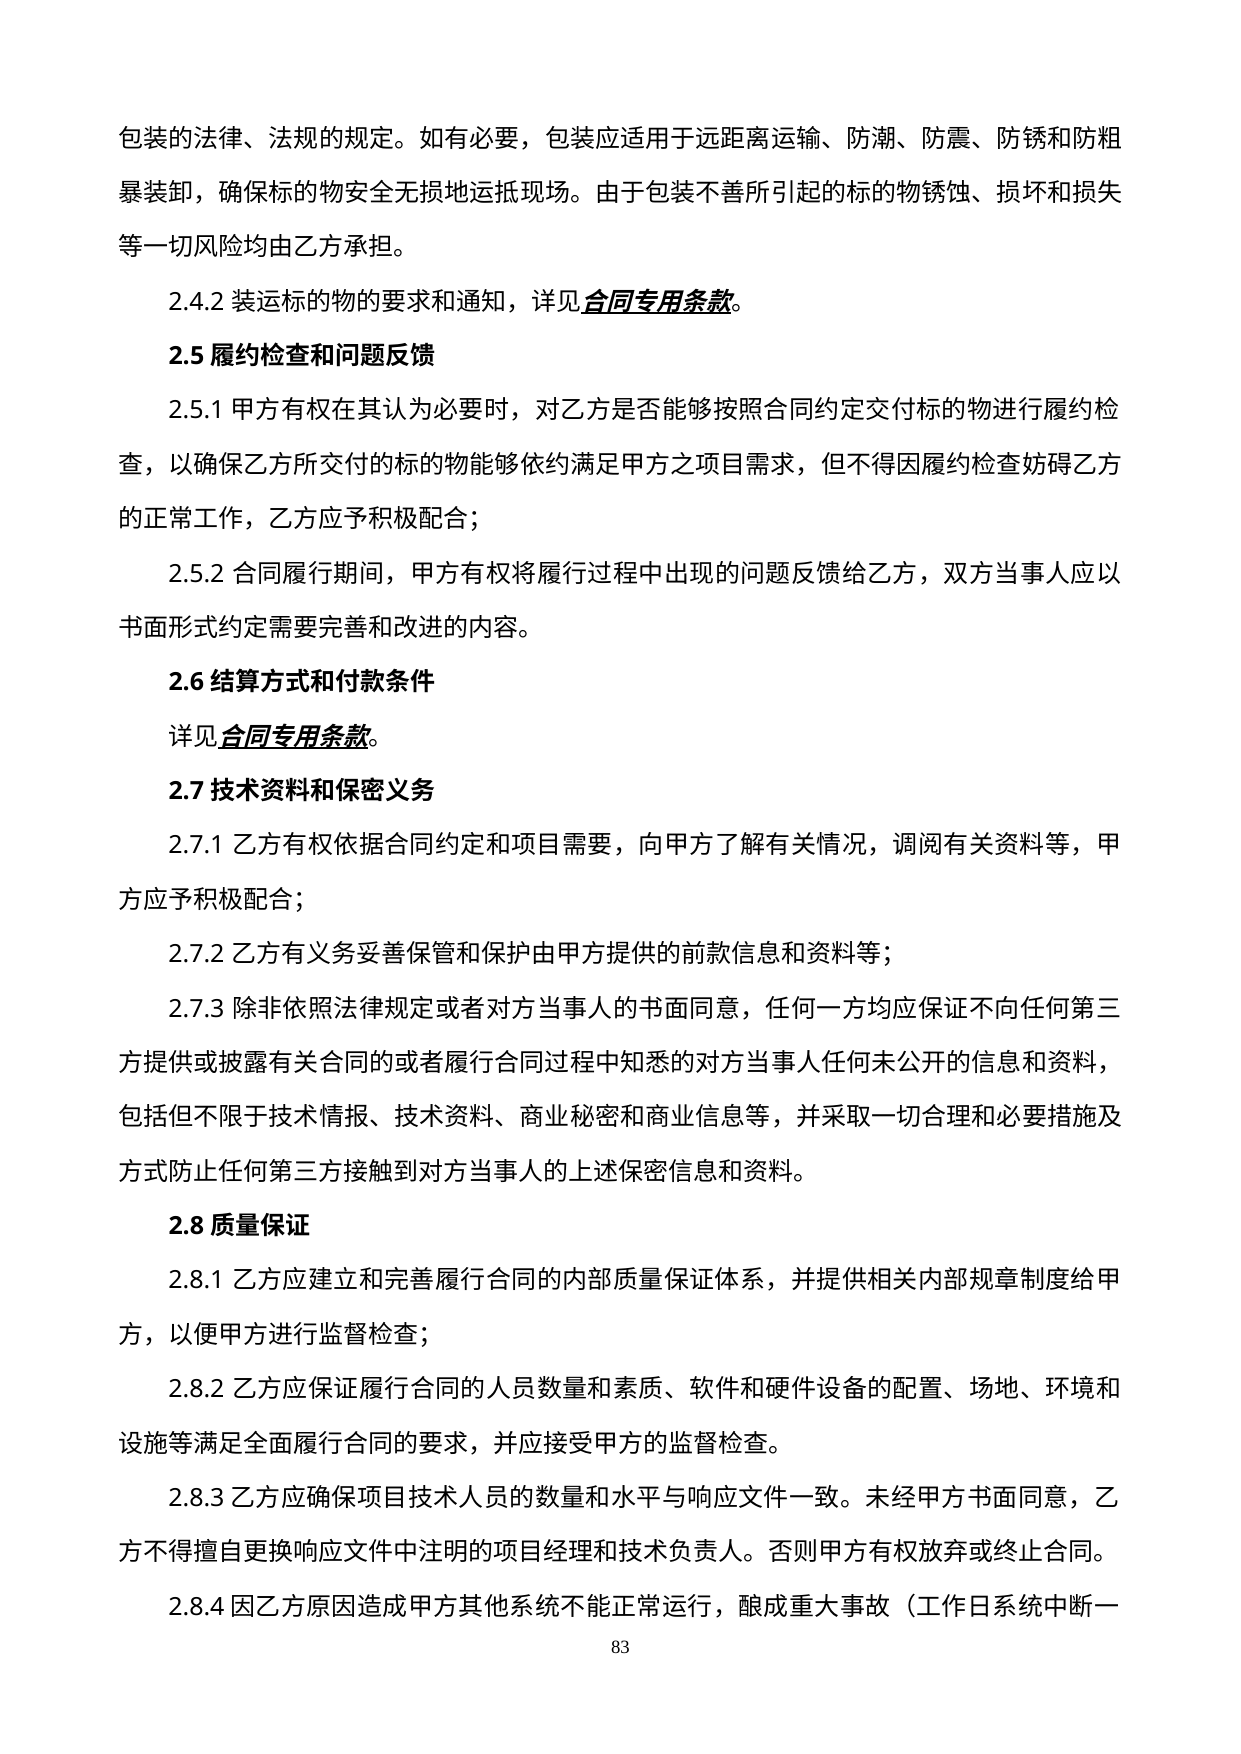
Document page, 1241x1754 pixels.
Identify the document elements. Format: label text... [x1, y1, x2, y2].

text 2.7 技术资料和保密义务 [118, 771, 1122, 807]
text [118, 118, 1122, 263]
text 2.8.2 乙方应保证履行合同的人员数量和素质、软件和硬件设备的配置、场地、环境和设施等满足全面履行合同的要求，并应接受甲方的监督检查。 [118, 1369, 1122, 1459]
text 2.8 质量保证 [118, 1206, 1122, 1242]
text 2.7.3 除非依照法律规定或者对方当事人的书面同意，任何一方均应保证不向任何第三方提供或披露有关合同的或者履行合同过程中知悉的对方当事人任何未公开的信息和资料，包括但不限于技术情报、技术资料、商业秘密和商业信息等，并采取一切合理和必要措施及方式防止任何第三方接触到对方当事人的上述保密信息和资料。 [118, 988, 1122, 1187]
text 2.8.3乙方应确保项目技术人员的数量和水平与响应文件一致。未经甲方书面同意，乙方不得擅自更换响应文件中注明的项目经理和技术负责人。否则甲方有权放弃或终止合同。 [118, 1477, 1122, 1568]
text 2.7.1 乙方有权依据合同约定和项目需要，向甲方了解有关情况，调阅有关资料等，甲方应予积极配合； [118, 825, 1122, 916]
text 2.6 结算方式和付款条件 [118, 662, 1122, 698]
text 2.4.2 装运标的物的要求和通知，详见合同专用条款。 [118, 281, 1122, 317]
text 2.5 履约检查和问题反馈 [118, 336, 1122, 372]
text 2.8.1 乙方应建立和完善履行合同的内部质量保证体系，并提供相关内部规章制度给甲方，以便甲方进行监督检查； [118, 1260, 1122, 1351]
text 2.7.2 乙方有义务妥善保管和保护由甲方提供的前款信息和资料等； [118, 934, 1122, 970]
text 详见合同专用条款。 [118, 716, 1122, 752]
text 2.5.1甲方有权在其认为必要时，对乙方是否能够按照合同约定交付标的物进行履约检查，以确保乙方所交付的标的物能够依约满足甲方之项目需求，但不得因履约检查妨碍乙方的正常工作，乙方应予积极配合； [118, 390, 1122, 535]
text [118, 1586, 1122, 1622]
text 2.5.2 合同履行期间，甲方有权将履行过程中出现的问题反馈给乙方，双方当事人应以书面形式约定需要完善和改进的内容。 [118, 553, 1122, 644]
